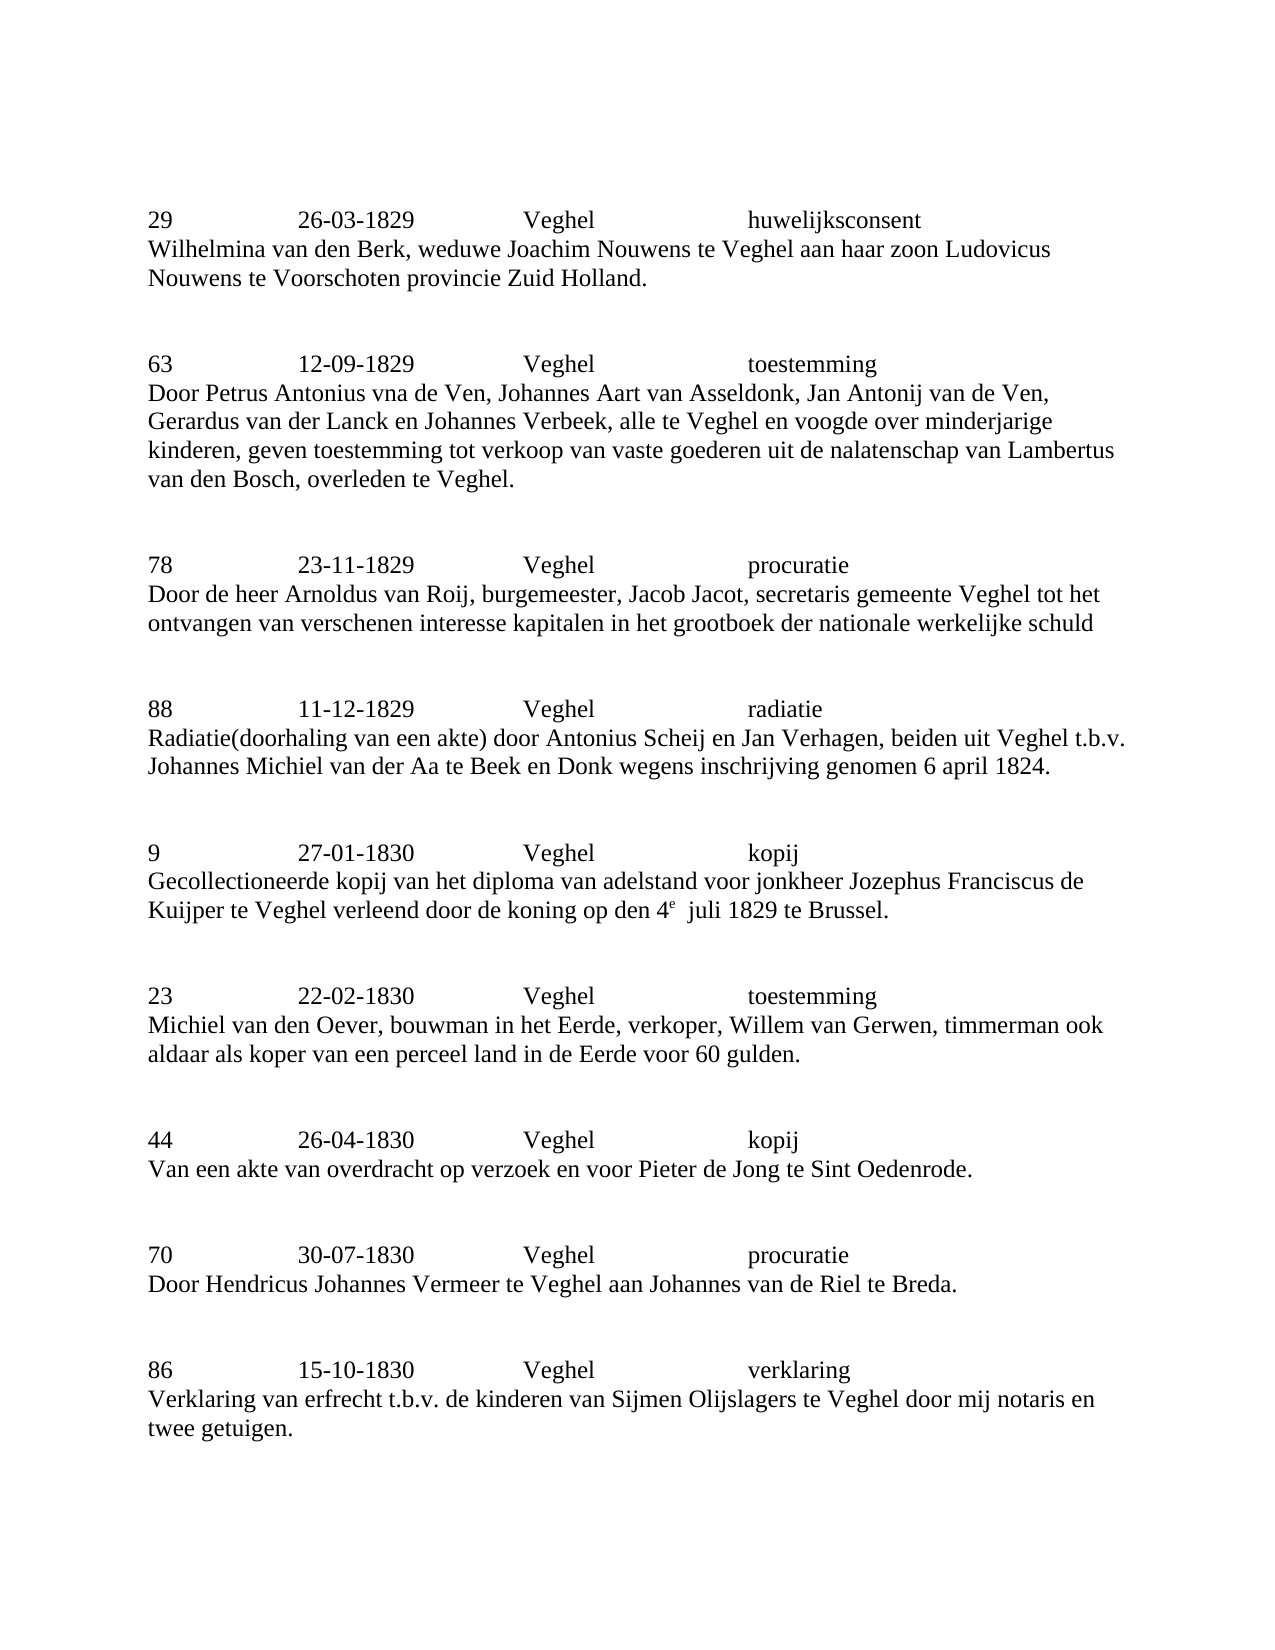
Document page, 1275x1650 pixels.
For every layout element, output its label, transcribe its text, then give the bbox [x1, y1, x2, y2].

text Verklaring van erfrecht t.b.v. de kinderen van Sijmen Olijslagers te Veghel door mij notaris en twee getuigen. [148, 1384, 1127, 1441]
text Wilhelmina van den Berk, weduwe Joachim Nouwens te Veghel aan haar zoon Ludovicus Nouwens te Voorschoten provincie Zuid Holland. [148, 234, 1127, 291]
text 70 30-07-1830 Veghel procuratie [148, 1240, 1127, 1269]
text 88 11-12-1829 Veghel radiatie [148, 694, 1127, 723]
text 23 22-02-1830 Veghel toestemming [148, 981, 1127, 1010]
text Van een akte van overdracht op verzoek en voor Pieter de Jong te Sint Oedenrode. [148, 1154, 1127, 1183]
text Door de heer Arnoldus van Roij, burgemeester, Jacob Jacot, secretaris gemeente Veghel tot het ontvangen van verschenen interesse kapitalen in het grootboek der nationale werkelijke schuld [148, 579, 1127, 636]
text 63 12-09-1829 Veghel toestemming [148, 349, 1127, 378]
text Door Petrus Antonius vna de Ven, Johannes Aart van Asseldonk, Jan Antonij van de Ven, Gerardus van der Lanck en Johannes Verbeek, alle te Veghel en voogde over minderjarige kinderen, geven toestemming tot verkoop van vaste goederen uit de nalatenschap van Lambertus van den Bosch, overleden te Veghel. [148, 378, 1127, 493]
text 9 27-01-1830 Veghel kopij [148, 838, 1127, 866]
text 44 26-04-1830 Veghel kopij [148, 1125, 1127, 1154]
text Door Hendricus Johannes Vermeer te Veghel aan Johannes van de Riel te Breda. [148, 1269, 1127, 1298]
text 86 15-10-1830 Veghel verklaring [148, 1355, 1127, 1384]
text Gecollectioneerde kopij van het diploma van adelstand voor jonkheer Jozephus Franciscus de Kuijper te Veghel verleend door de koning op den 4e juli 1829 te Brussel. [148, 866, 1127, 924]
text Michiel van den Oever, bouwman in het Eerde, verkoper, Willem van Gerwen, timmerman ook aldaar als koper van een perceel land in de Eerde voor 60 gulden. [148, 1010, 1127, 1068]
text 29 26-03-1829 Veghel huwelijksconsent [148, 205, 1127, 234]
text 78 23-11-1829 Veghel procuratie [148, 550, 1127, 579]
text Radiatie(doorhaling van een akte) door Antonius Scheij en Jan Verhagen, beiden uit Veghel t.b.v. Johannes Michiel van der Aa te Beek en Donk wegens inschrijving genomen 6 april 1824. [148, 723, 1127, 780]
